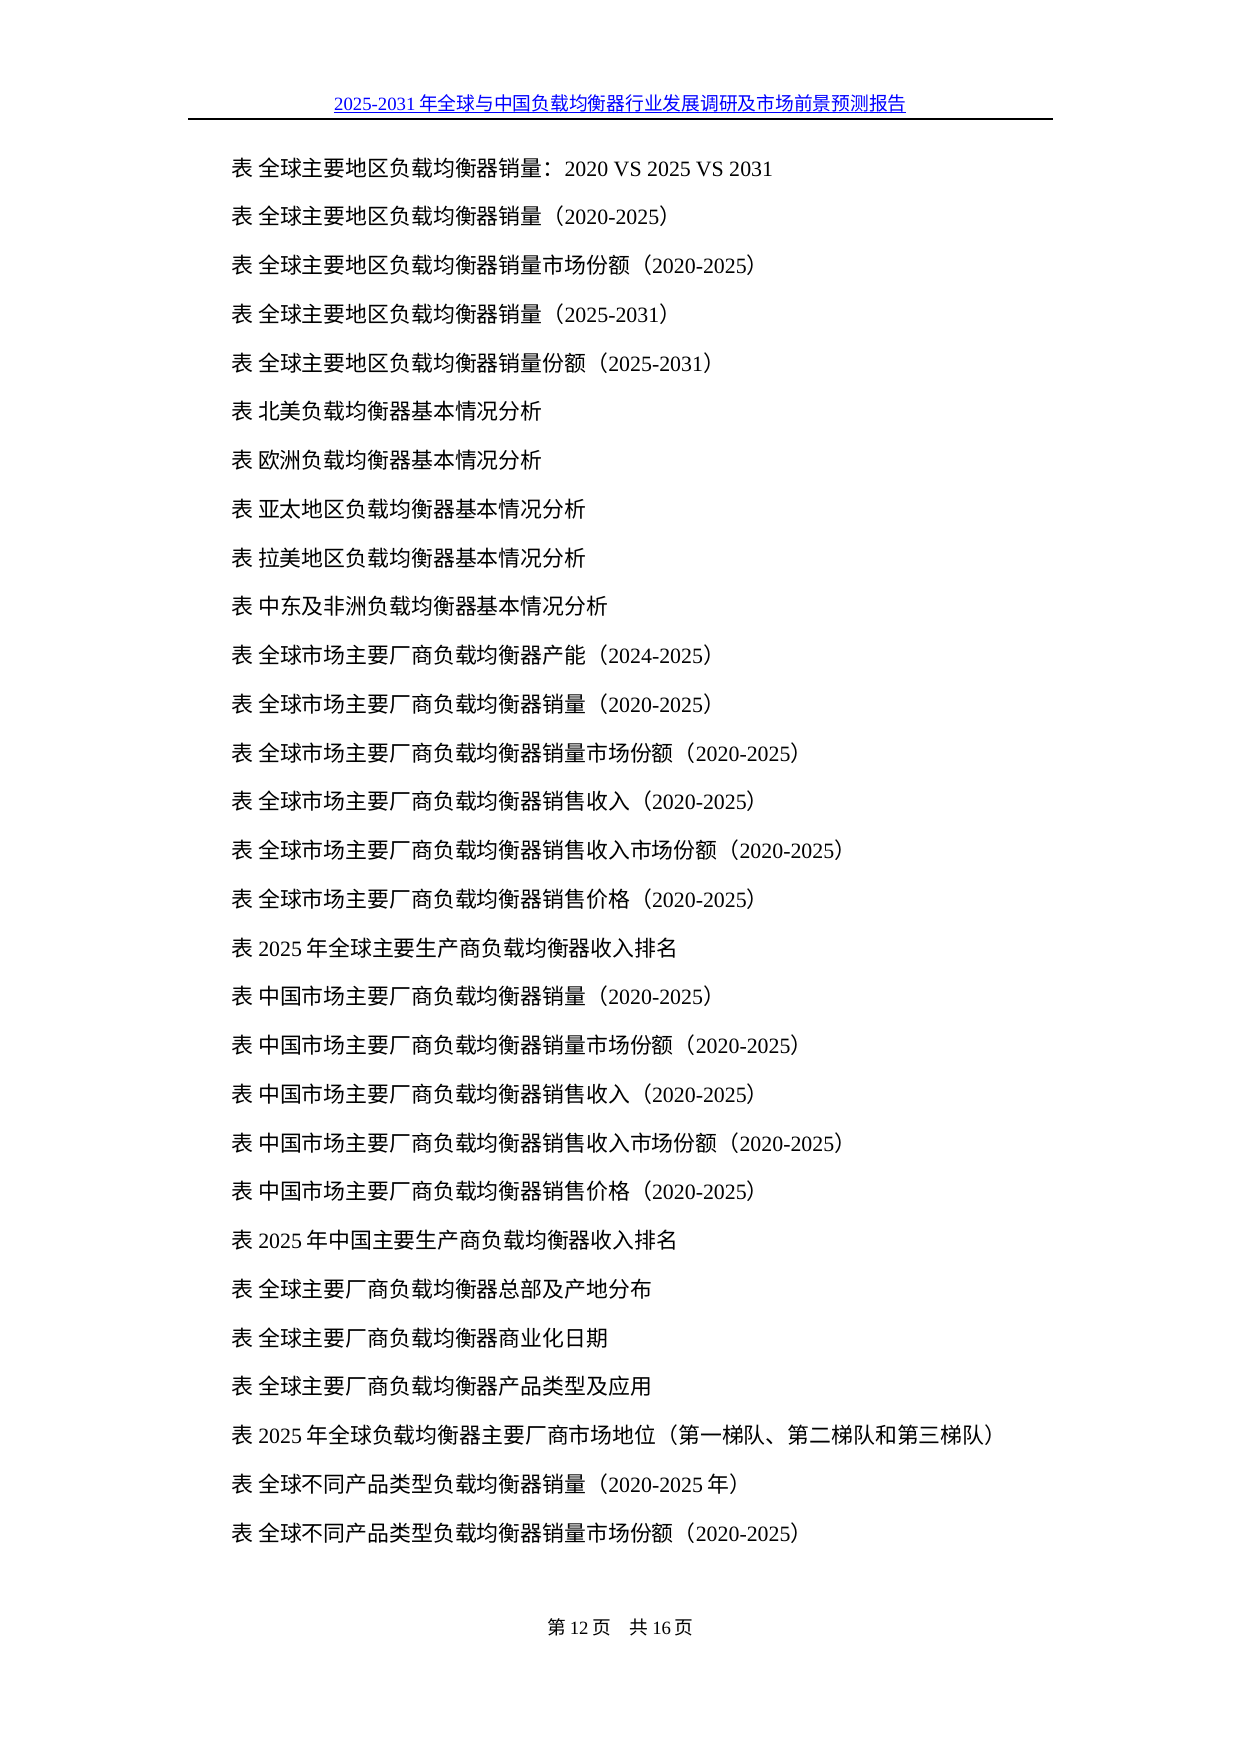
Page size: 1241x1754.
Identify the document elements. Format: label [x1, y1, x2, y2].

text [187, 150, 1053, 1548]
